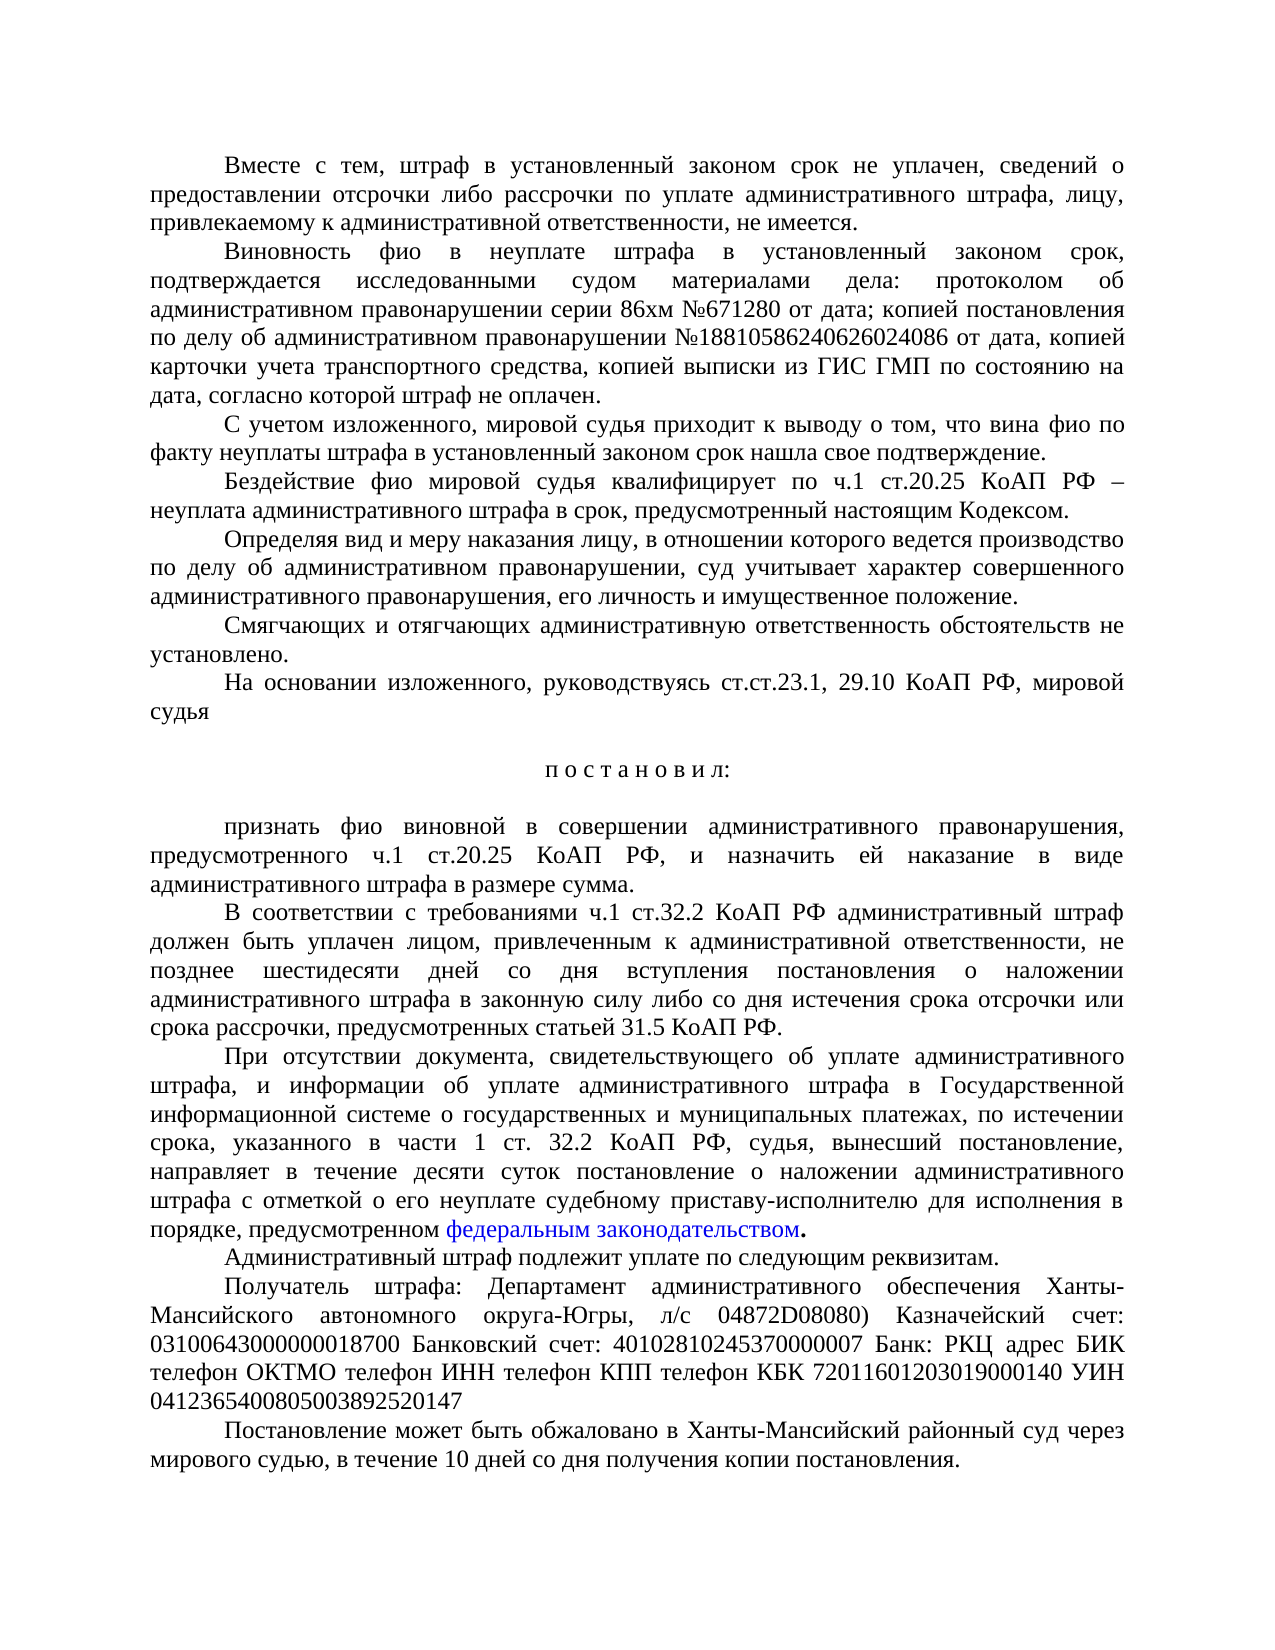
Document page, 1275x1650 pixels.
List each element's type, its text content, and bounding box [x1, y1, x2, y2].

text п о с т а н о в и л: [150, 754, 1125, 782]
text При отсутствии документа, свидетельствующего об уплате административного штрафа, и информации об уплате административного штрафа в Государственной информационной системе о государственных и муниципальных платежах, по истечении срока, указанного в части 1 ст. 32.2 КоАП РФ, судья, вынесший постановление, направляет в течение десяти суток постановление о наложении административного штрафа с отметкой о его неуплате судебному приставу-исполнителю для исполнения в порядке, предусмотренном федеральным законодательством. [150, 1041, 1125, 1242]
text На основании изложенного, руководствуясь ст.ст.23.1, 29.10 КоАП РФ, мировой судья [150, 667, 1125, 725]
text Административный штраф подлежит уплате по следующим реквизитам. [150, 1242, 1125, 1271]
text Смягчающих и отягчающих административную ответственность обстоятельств не установлено. [150, 610, 1125, 667]
text В соответствии с требованиями ч.1 ст.32.2 КоАП РФ административный штраф должен быть уплачен лицом, привлеченным к административной ответственности, не позднее шестидесяти дней со дня вступления постановления о наложении административного штрафа в законную силу либо со дня истечения срока отсрочки или срока рассрочки, предусмотренных статьей 31.5 КоАП РФ. [150, 897, 1125, 1041]
text С учетом изложенного, мировой судья приходит к выводу о том, что вина фио по факту неуплаты штрафа в установленный законом срок нашла свое подтверждение. [150, 409, 1125, 466]
text Получатель штрафа: Департамент административного обеспечения Ханты-Мансийского автономного округа-Югры, л/с 04872D08080) Казначейский счет: 03100643000000018700 Банковский счет: 40102810245370000007 Банк: РКЦ адрес БИК телефон ОКТМО телефон ИНН телефон КПП телефон КБК 72011601203019000140 УИН 0412365400805003892520147 [150, 1271, 1125, 1415]
text Определяя вид и меру наказания лицу, в отношении которого ведется производство по делу об административном правонарушении, суд учитывает характер совершенного административного правонарушения, его личность и имущественное положение. [150, 524, 1125, 610]
text Виновность фио в неуплате штрафа в установленный законом срок, подтверждается исследованными судом материалами дела: протоколом об административном правонарушении серии 86хм №671280 от дата; копией постановления по делу об административном правонарушении №18810586240626024086 от дата, копией карточки учета транспортного средства, копией выписки из ГИС ГМП по состоянию на дата, согласно которой штраф не оплачен. [150, 236, 1125, 409]
text признать фио виновной в совершении административного правонарушения, предусмотренного ч.1 ст.20.25 КоАП РФ, и назначить ей наказание в виде административного штрафа в размере сумма. [150, 811, 1125, 897]
text Постановление может быть обжаловано в Ханты-Мансийский районный суд через мирового судью, в течение 10 дней со дня получения копии постановления. [150, 1415, 1125, 1472]
text Вместе с тем, штраф в установленный законом срок не уплачен, сведений о предоставлении отсрочки либо рассрочки по уплате административного штрафа, лицу, привлекаемому к административной ответственности, не имеется. [150, 150, 1125, 236]
text Бездействие фио мировой судья квалифицирует по ч.1 ст.20.25 КоАП РФ – неуплата административного штрафа в срок, предусмотренный настоящим Кодексом. [150, 466, 1125, 524]
